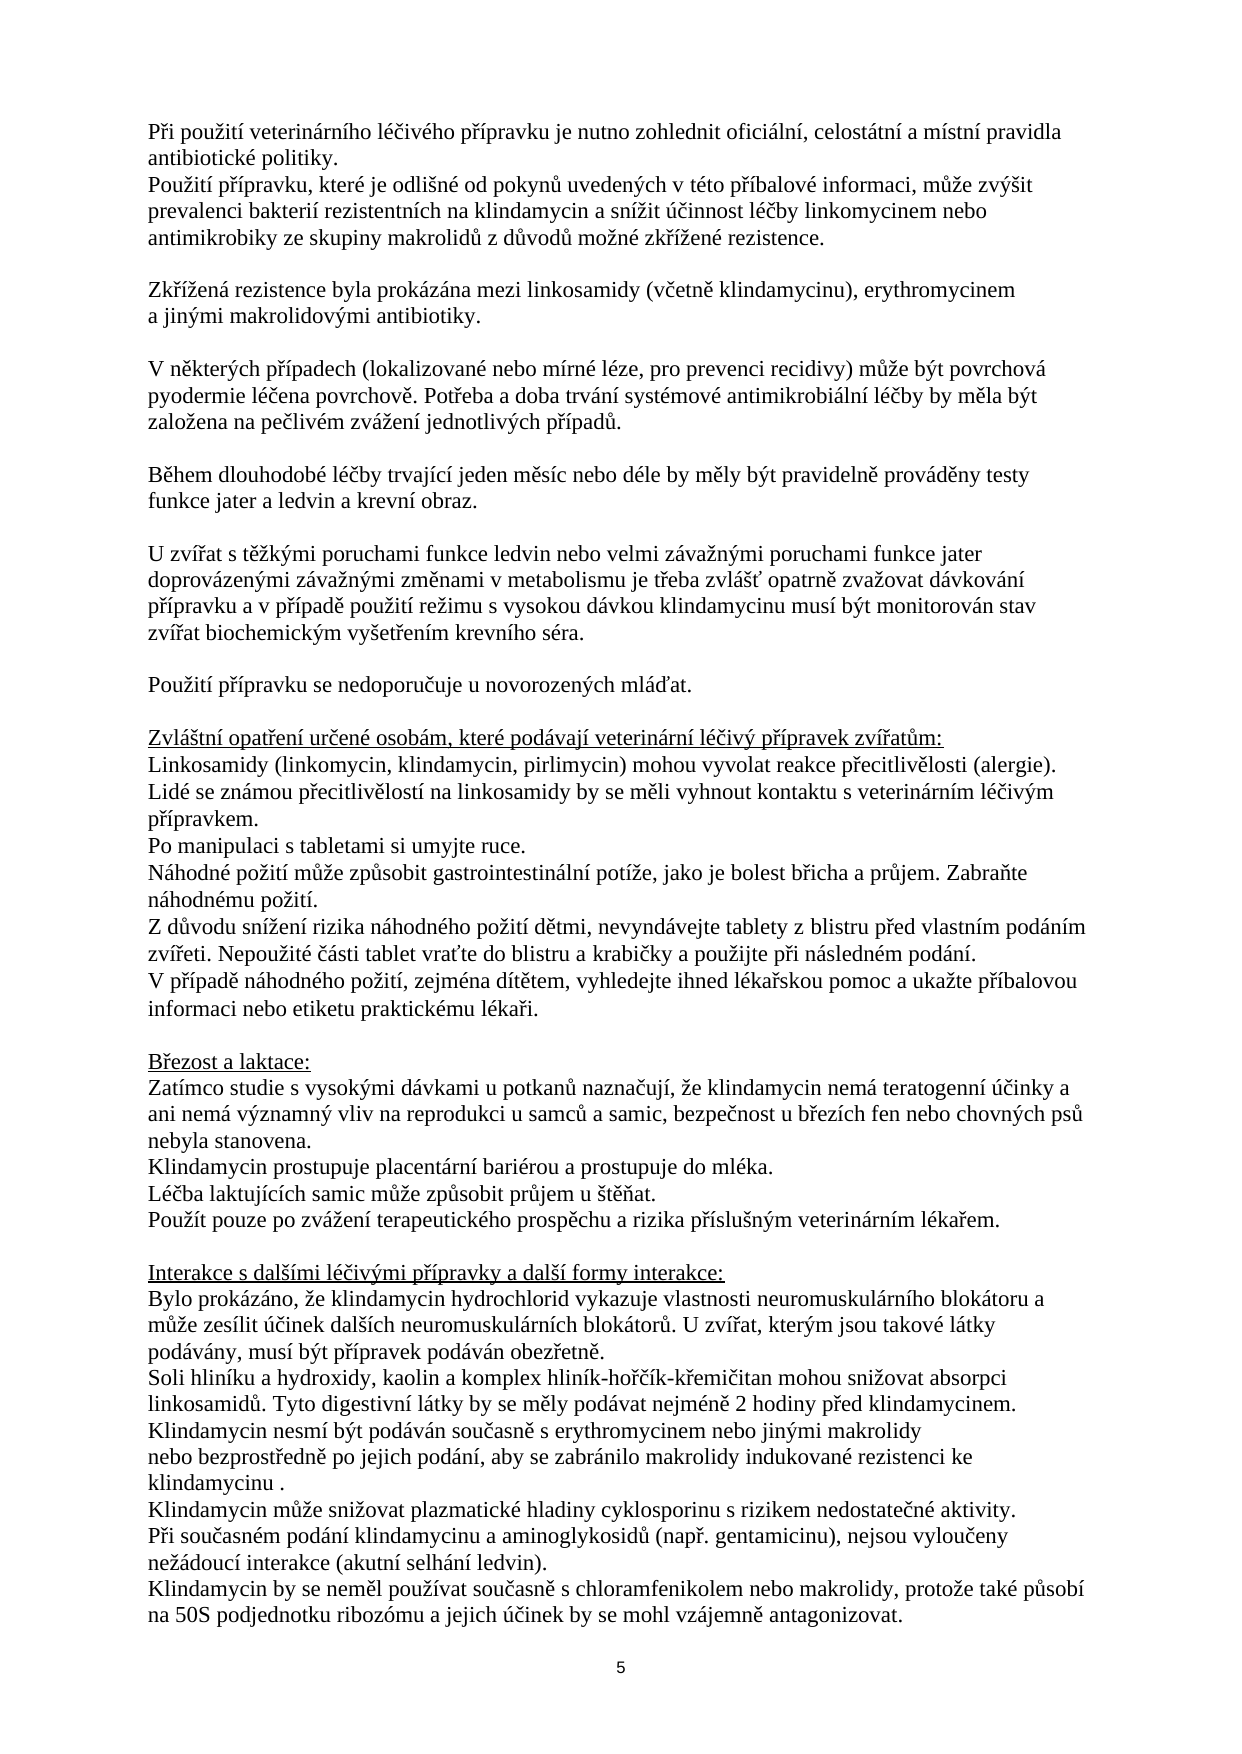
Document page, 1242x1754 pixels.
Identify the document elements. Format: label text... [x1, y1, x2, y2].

text Z důvodu snížení rizika náhodného požití dětmi, nevyndávejte tablety z blistru před vlastním podáním zvířeti. Nepoužité části tablet vraťte do blistru a krabičky a použijte při následném podání. [148, 913, 1094, 967]
text Klindamycin prostupuje placentární bariérou a prostupuje do mléka. [148, 1153, 1094, 1179]
text U zvířat s těžkými poruchami funkce ledvin nebo velmi závažnými poruchami funkce jater doprovázenými závažnými změnami v metabolismu je třeba zvlášť opatrně zvažovat dávkování přípravku a v případě použití režimu s vysokou dávkou klindamycinu musí být monitorován stav zvířat biochemickým vyšetřením krevního séra. [148, 540, 1094, 645]
text Klindamycin by se neměl používat současně s chloramfenikolem nebo makrolidy, protože také působí na 50S podjednotku ribozómu a jejich účinek by se mohl vzájemně antagonizovat. [148, 1575, 1094, 1628]
text Zkřížená rezistence byla prokázána mezi linkosamidy (včetně klindamycinu), erythromycinem a jinými makrolidovými antibiotiky. [148, 276, 1094, 329]
text V některých případech (lokalizované nebo mírné léze, pro prevenci recidivy) může být povrchová pyodermie léčena povrchově. Potřeba a doba trvání systémové antimikrobiální léčby by měla být založena na pečlivém zvážení jednotlivých případů. [148, 355, 1094, 434]
text Klindamycin může snižovat plazmatické hladiny cyklosporinu s rizikem nedostatečné aktivity. [148, 1496, 1094, 1522]
text Soli hliníku a hydroxidy, kaolin a komplex hliník-hořčík-křemičitan mohou snižovat absorpci linkosamidů. Tyto digestivní látky by se měly podávat nejméně 2 hodiny před klindamycinem. [148, 1364, 1094, 1417]
text nebo bezprostředně po jejich podání, aby se zabránilo makrolidy indukované rezistenci ke klindamycinu . [148, 1443, 1094, 1496]
text V případě náhodného požití, zejména dítětem, vyhledejte ihned lékařskou pomoc a ukažte příbalovou informaci nebo etiketu praktickému lékaři. [148, 967, 1094, 1021]
text Linkosamidy (linkomycin, klindamycin, pirlimycin) mohou vyvolat reakce přecitlivělosti (alergie). Lidé se známou přecitlivělostí na linkosamidy by se měli vyhnout kontaktu s veterinárním léčivým přípravkem. [148, 751, 1094, 832]
text Bylo prokázáno, že klindamycin hydrochlorid vykazuje vlastnosti neuromuskulárního blokátoru a může zesílit účinek dalších neuromuskulárních blokátorů. U zvířat, kterým jsou takové látky podávány, musí být přípravek podáván obezřetně. [148, 1285, 1094, 1364]
text Při použití veterinárního léčivého přípravku je nutno zohlednit oficiální, celostátní a místní pravidla antibiotické politiky. [148, 118, 1094, 171]
text Zatímco studie s vysokými dávkami u potkanů naznačují, že klindamycin nemá teratogenní účinky a ani nemá významný vliv na reprodukci u samců a samic, bezpečnost u březích fen nebo chovných psů nebyla stanovena. [148, 1074, 1094, 1153]
text Po manipulaci s tabletami si umyjte ruce. [148, 832, 1094, 859]
text Klindamycin nesmí být podáván současně s erythromycinem nebo jinými makrolidy [148, 1417, 1094, 1443]
text Použití přípravku se nedoporučuje u novorozených mláďat. [148, 672, 1094, 698]
text Náhodné požití může způsobit gastrointestinální potíže, jako je bolest břicha a průjem. Zabraňte náhodnému požití. [148, 859, 1094, 913]
text Léčba laktujících samic může způsobit průjem u štěňat. [148, 1179, 1094, 1206]
text Březost a laktace: [148, 1048, 1094, 1074]
text Při současném podání klindamycinu a aminoglykosidů (např. gentamicinu), nejsou vyloučeny nežádoucí interakce (akutní selhání ledvin). [148, 1522, 1094, 1575]
text Během dlouhodobé léčby trvající jeden měsíc nebo déle by měly být pravidelně prováděny testy funkce jater a ledvin a krevní obraz. [148, 461, 1094, 513]
text Zvláštní opatření určené osobám, které podávají veterinární léčivý přípravek zvířatům: [148, 724, 1094, 751]
text Použít pouze po zvážení terapeutického prospěchu a rizika příslušným veterinárním lékařem. [148, 1206, 1094, 1232]
text Interakce s dalšími léčivými přípravky a další formy interakce: [148, 1259, 1094, 1285]
text Použití přípravku, které je odlišné od pokynů uvedených v této příbalové informaci, může zvýšit prevalenci bakterií rezistentních na klindamycin a snížit účinnost léčby linkomycinem nebo antimikrobiky ze skupiny makrolidů z důvodů možné zkřížené rezistence. [148, 171, 1094, 250]
